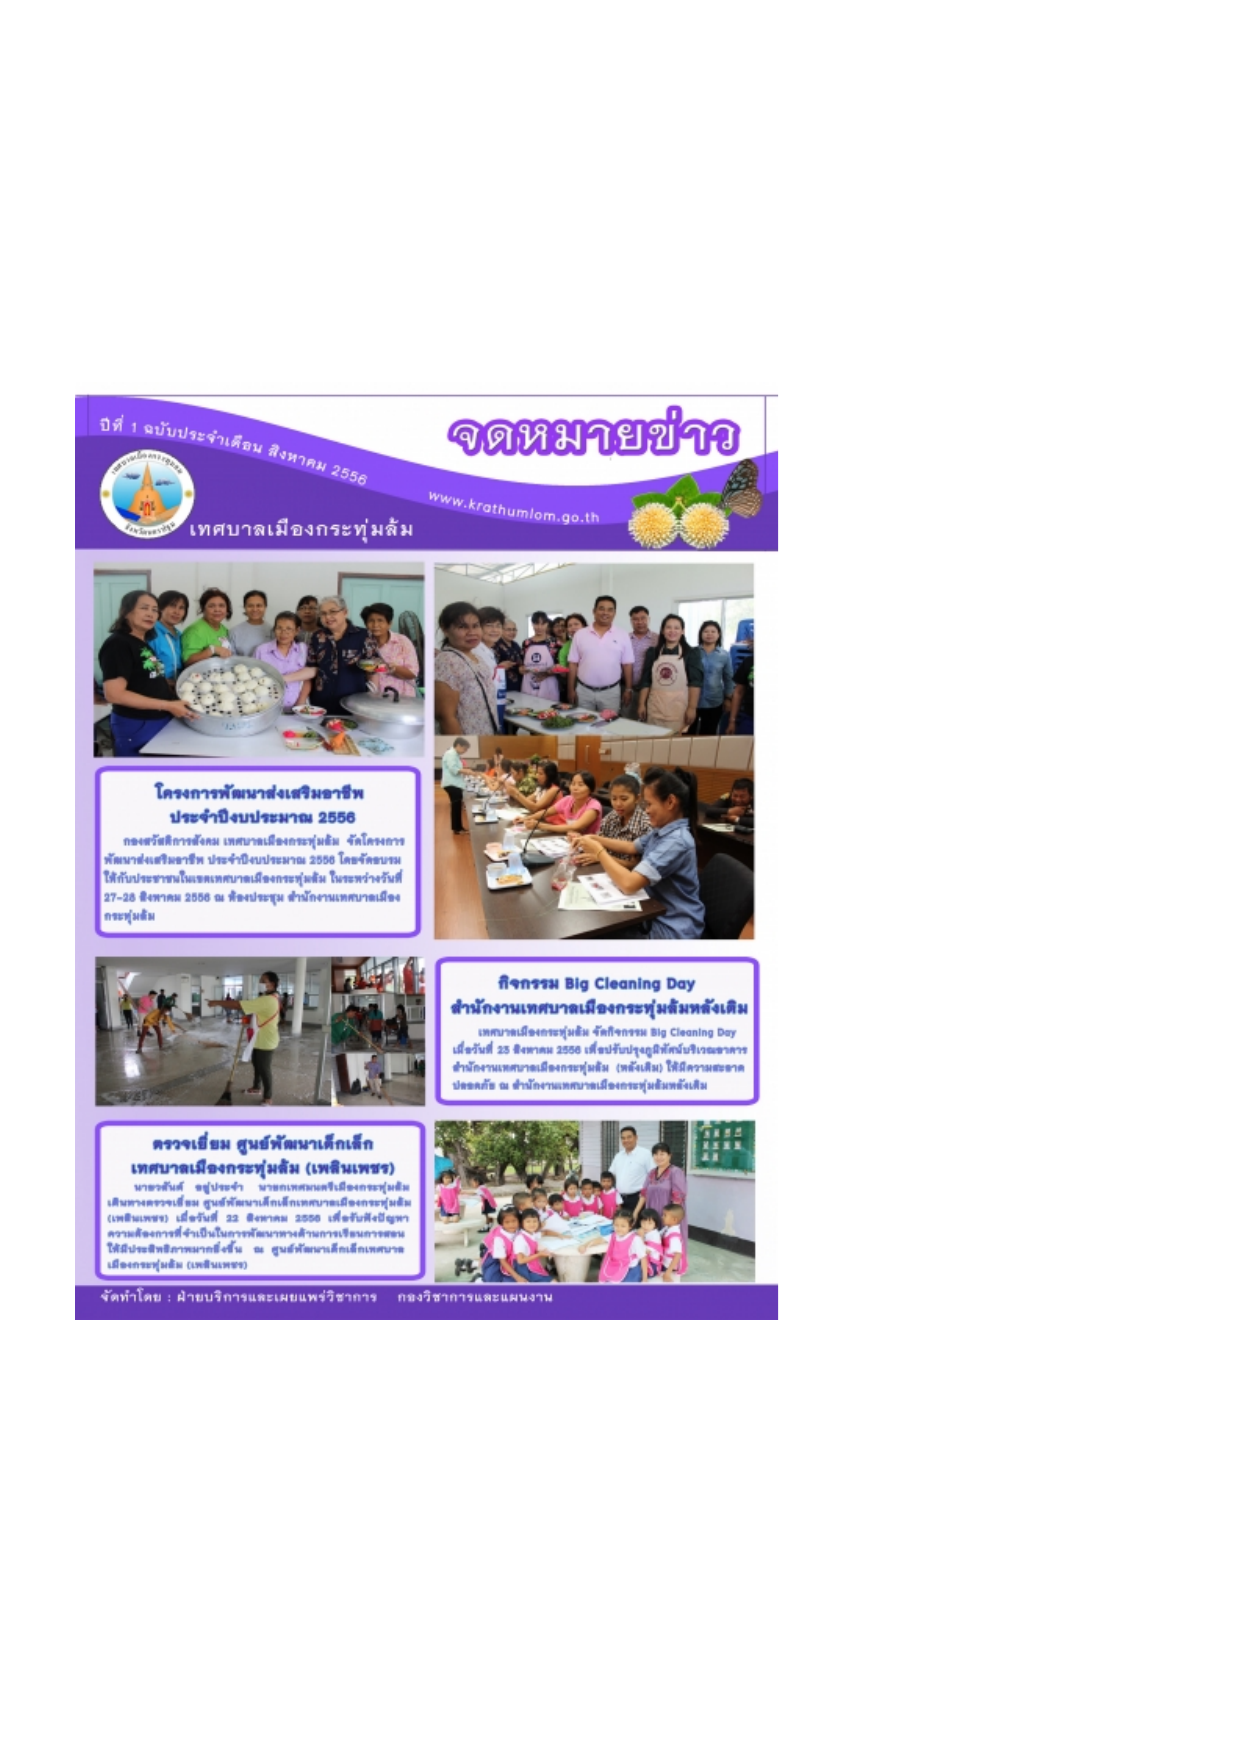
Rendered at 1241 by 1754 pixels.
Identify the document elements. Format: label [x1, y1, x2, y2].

picture [75, 382, 779, 1320]
